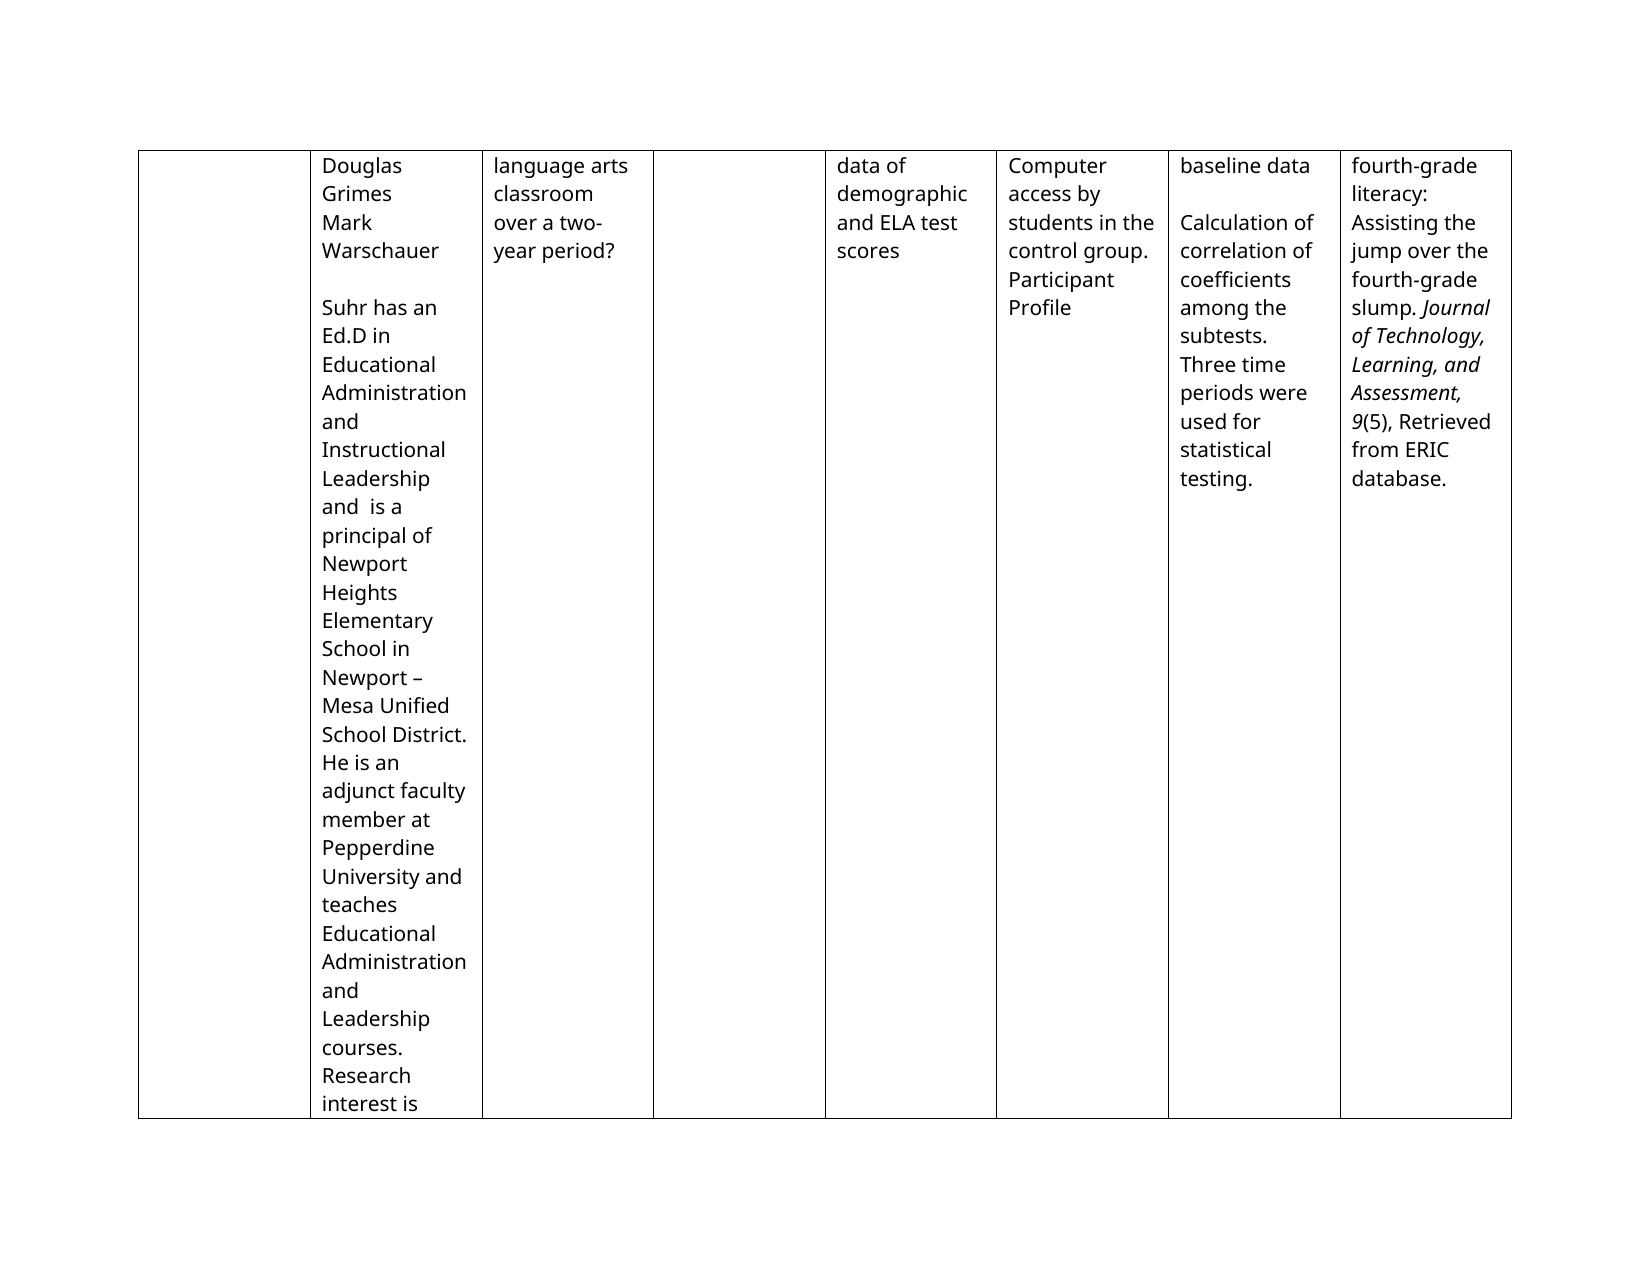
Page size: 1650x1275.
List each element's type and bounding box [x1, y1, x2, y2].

table_cell [654, 151, 825, 1118]
table_cell [483, 151, 653, 1118]
table_cell [311, 151, 482, 1118]
table_cell [826, 151, 996, 1118]
table_cell [1341, 151, 1511, 1118]
table_cell [139, 151, 310, 1118]
table_cell [997, 151, 1168, 1118]
table_cell [1169, 151, 1340, 1118]
